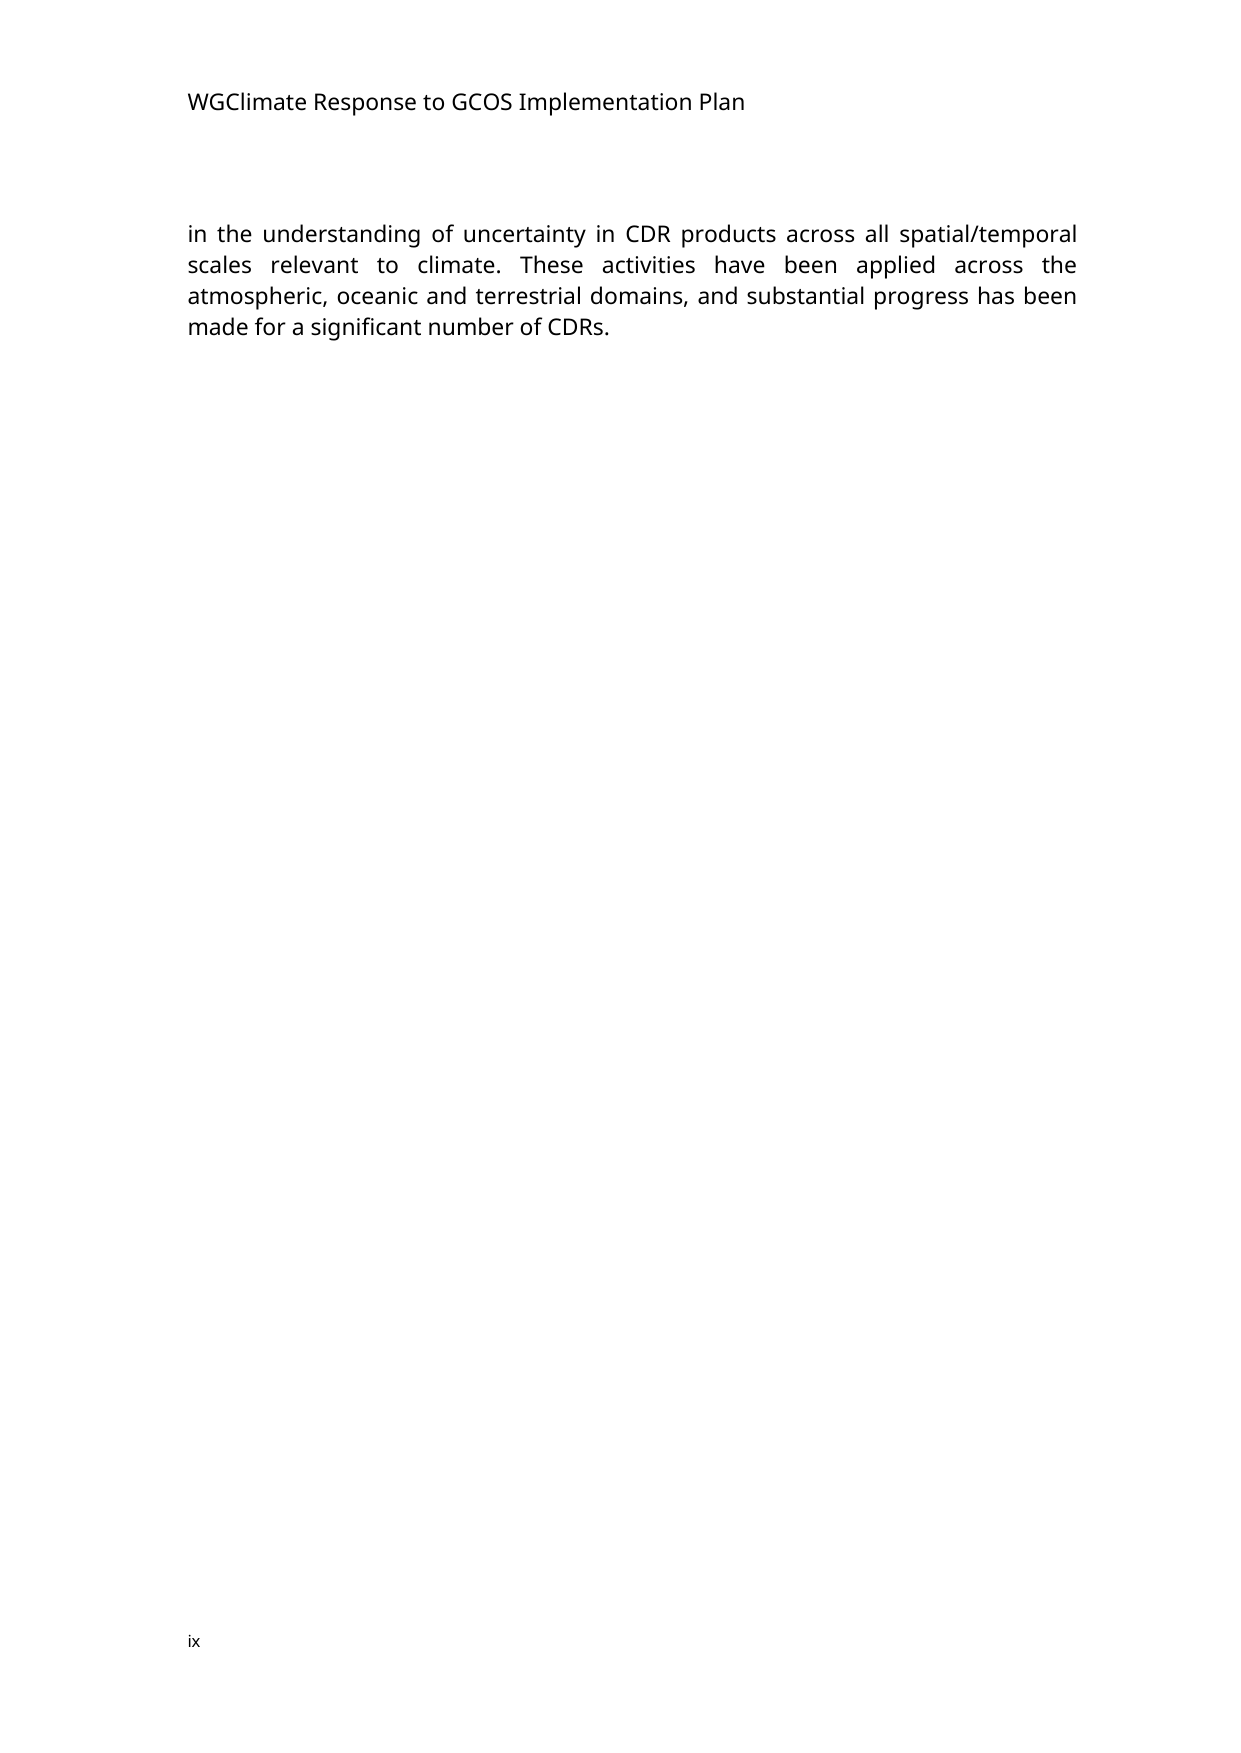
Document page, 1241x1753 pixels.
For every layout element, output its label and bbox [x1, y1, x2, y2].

text [187, 218, 1078, 343]
